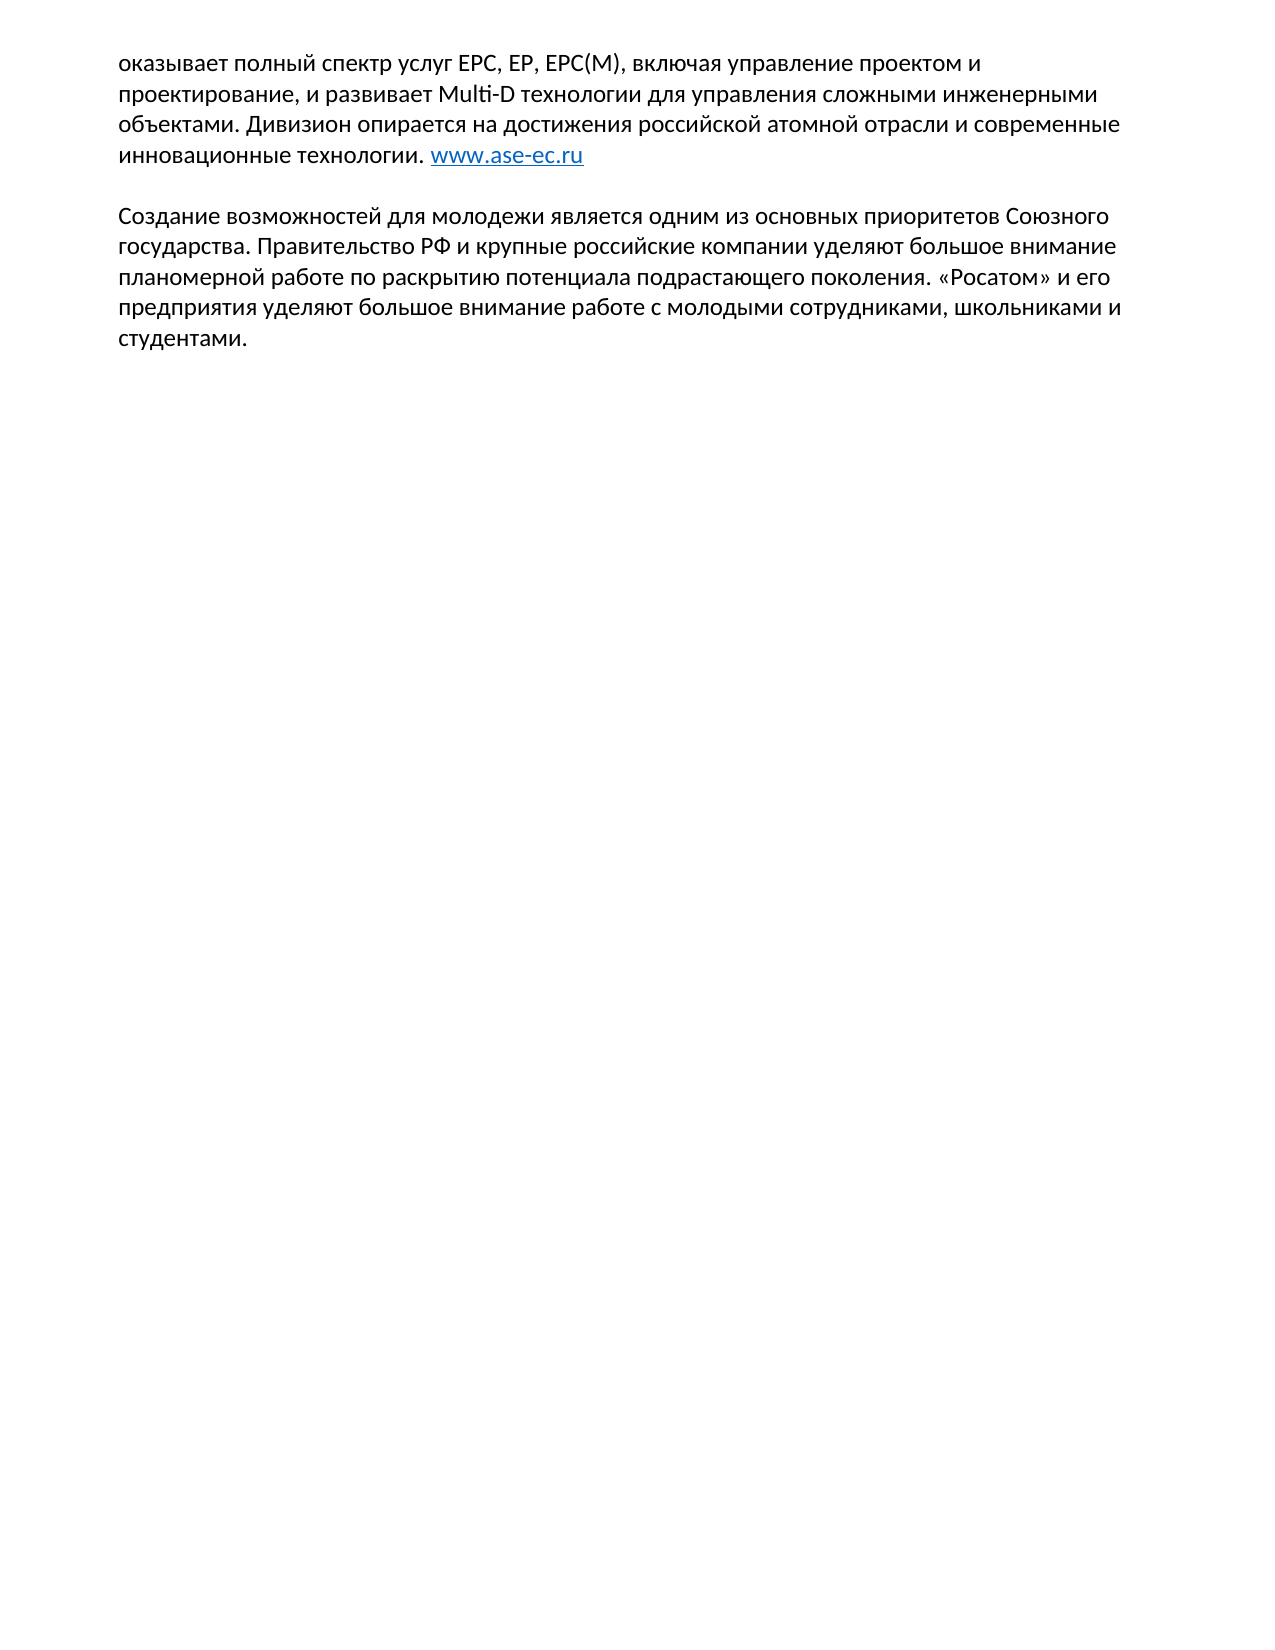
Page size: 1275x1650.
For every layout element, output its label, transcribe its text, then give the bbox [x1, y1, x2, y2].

text Создание возможностей для молодежи является одним из основных приоритетов Союзного государства. Правительство РФ и крупные российские компании уделяют большое внимание планомерной работе по раскрытию потенциала подрастающего поколения. «Росатом» и его предприятия уделяют большое внимание работе с молодыми сотрудниками, школьниками и студентами. [118, 200, 1157, 352]
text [118, 47, 1157, 169]
